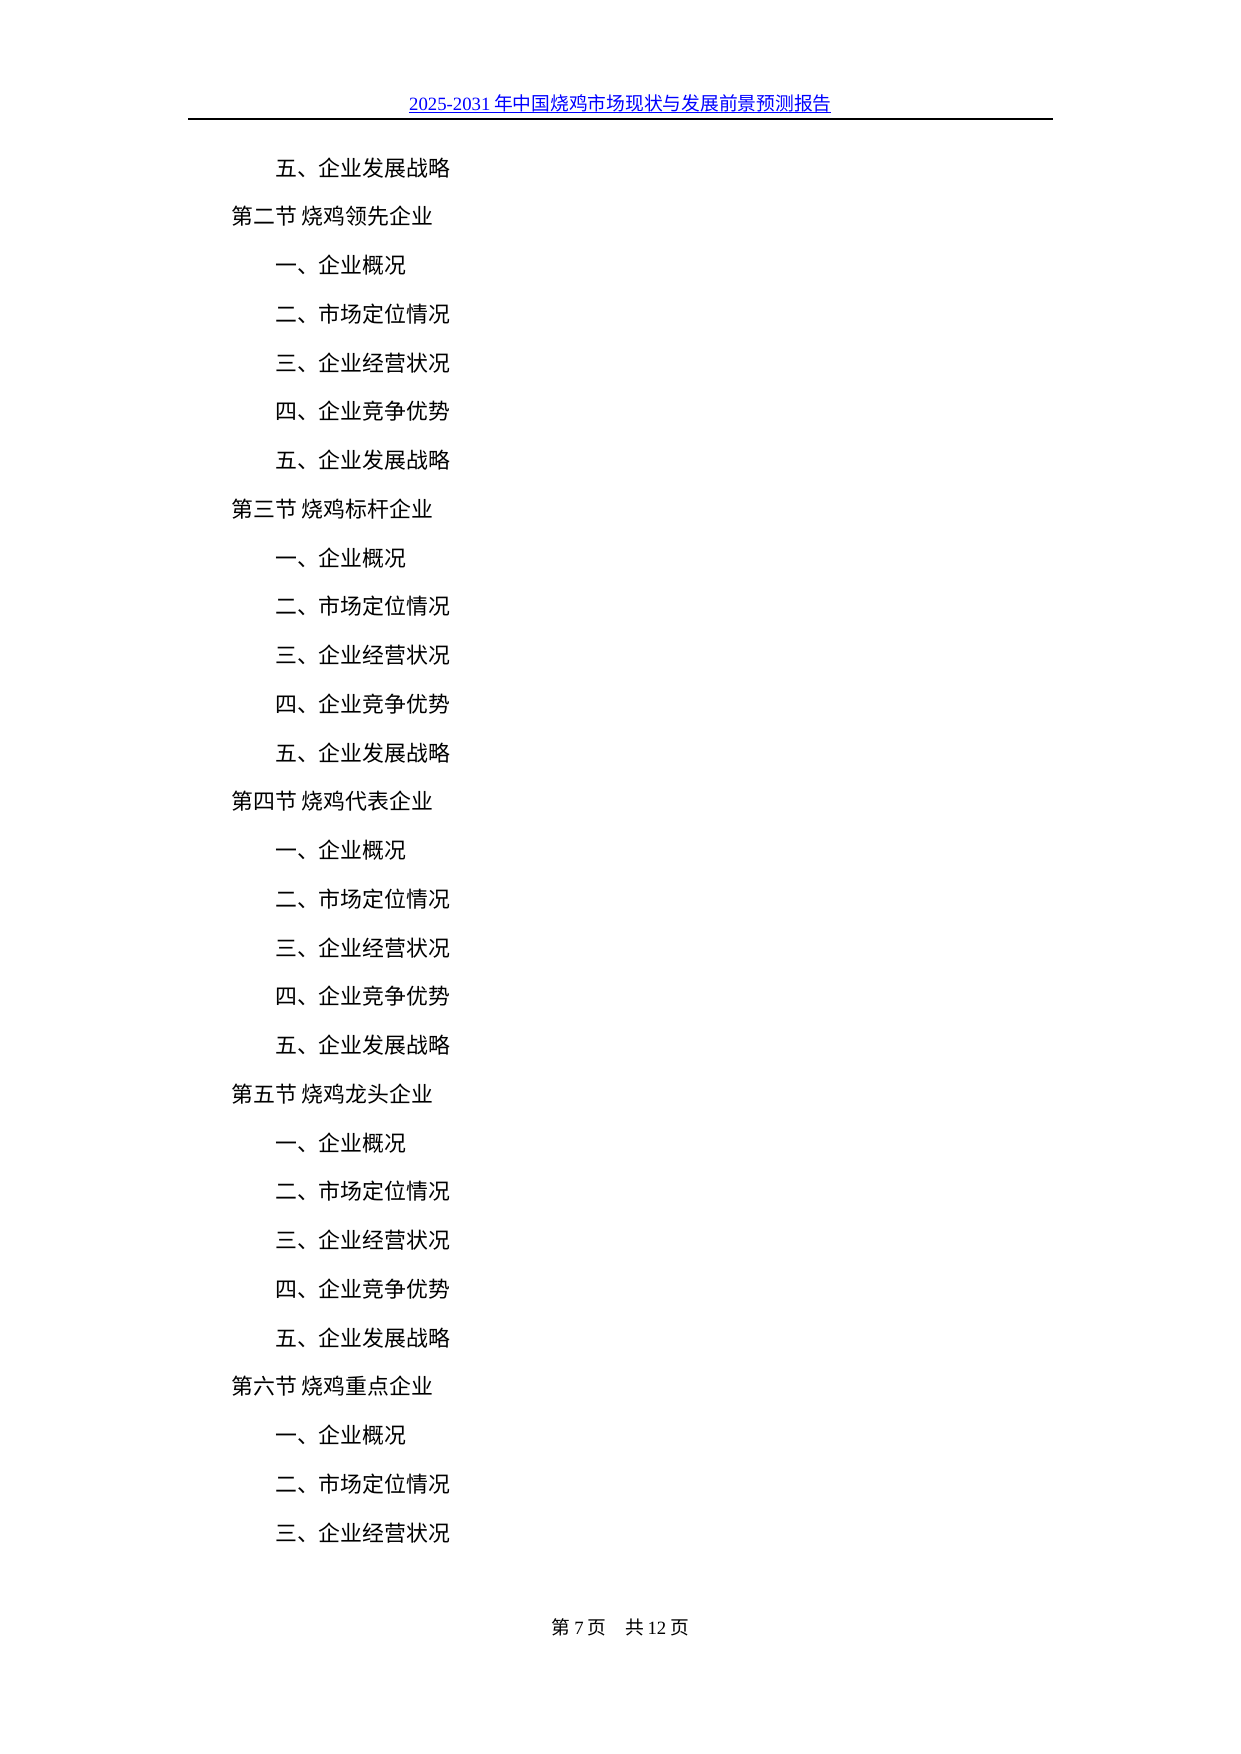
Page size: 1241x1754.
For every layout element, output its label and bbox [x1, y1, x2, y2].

text [187, 150, 1053, 1548]
